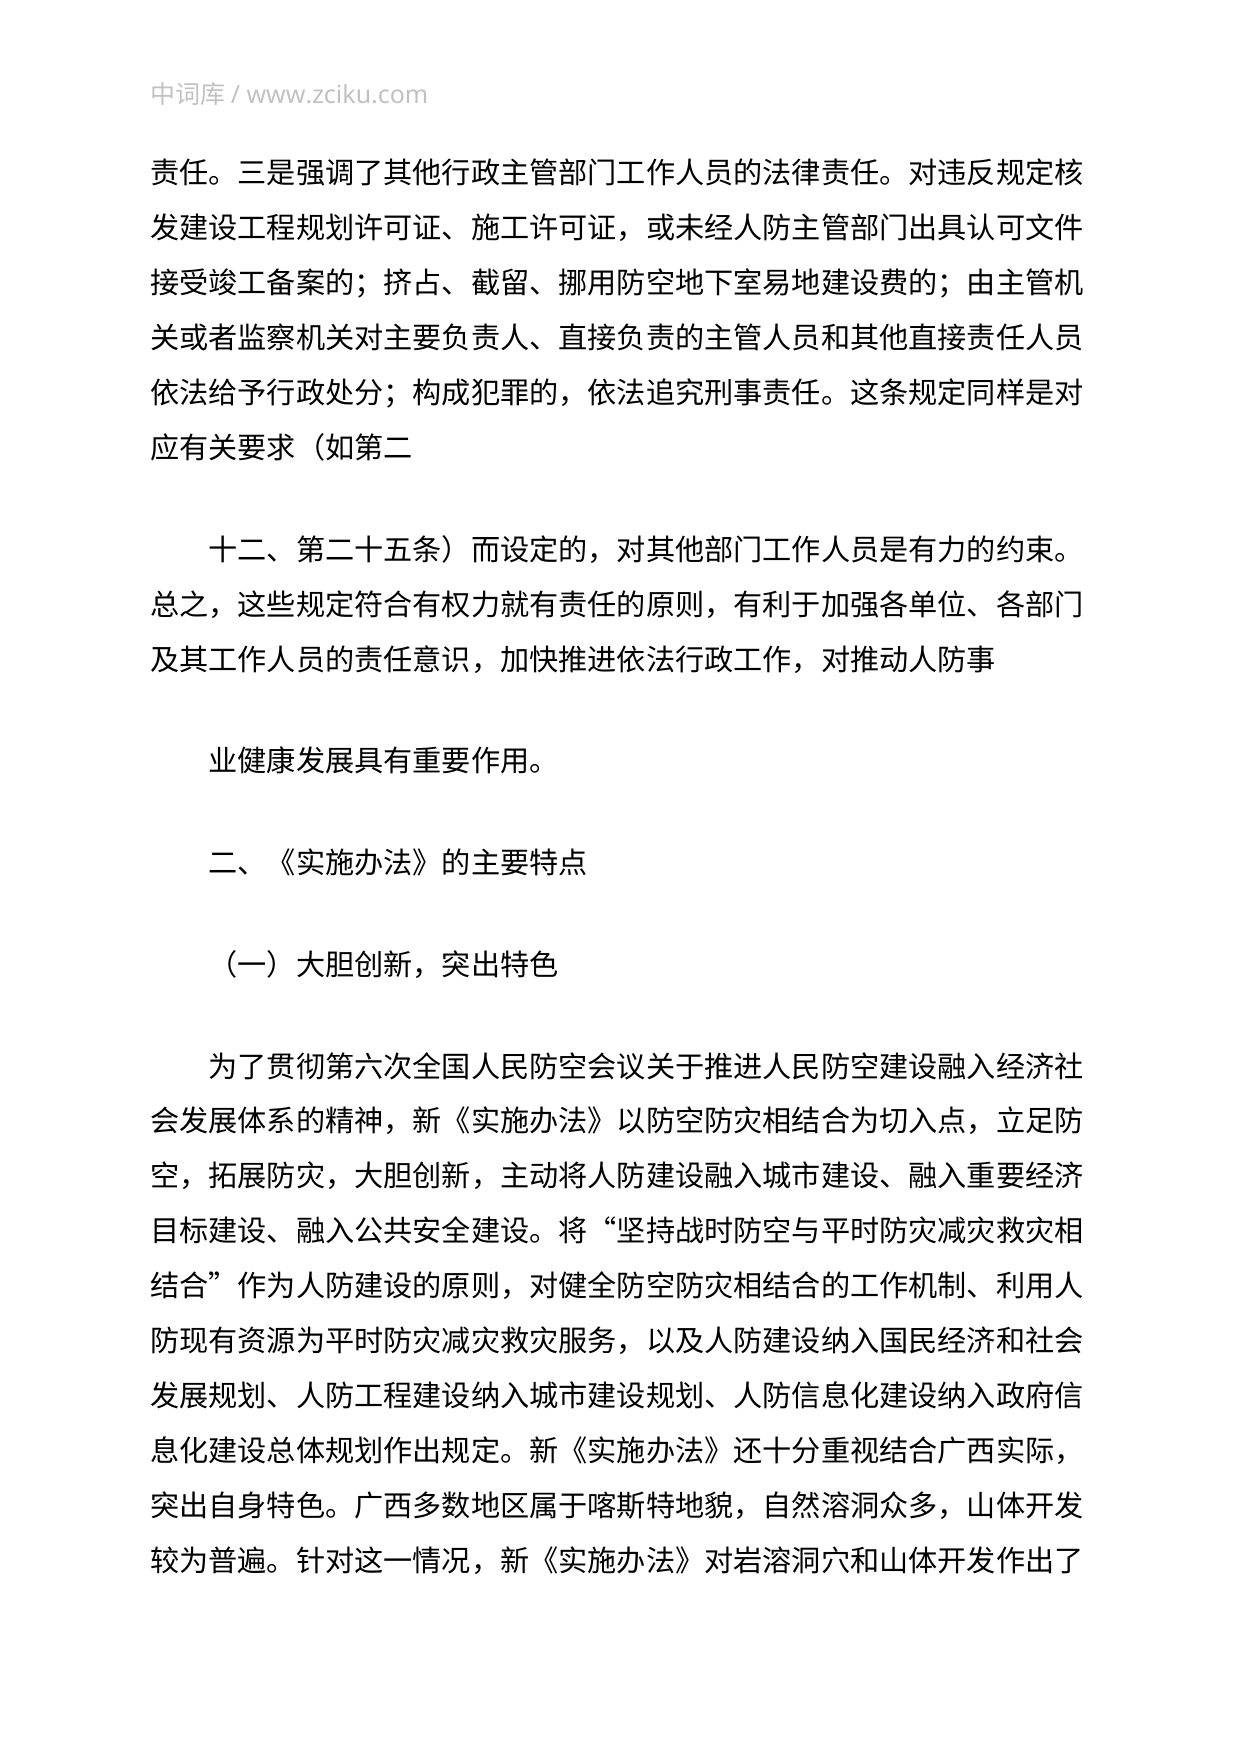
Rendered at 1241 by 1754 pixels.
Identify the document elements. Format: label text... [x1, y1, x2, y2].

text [150, 1043, 1090, 1579]
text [150, 150, 1090, 467]
text 十二、第二十五条）而设定的，对其他部门工作人员是有力的约束。总之，这些规定符合有权力就有责任的原则，有利于加强各单位、各部门及其工作人员的责任意识，加快推进依法行政工作，对推动人防事 [150, 526, 1090, 678]
text （一）大胆创新，突出特色 [150, 941, 1090, 984]
text 业健康发展具有重要作用。 [150, 738, 1090, 780]
text 二、《实施办法》的主要特点 [150, 839, 1090, 882]
